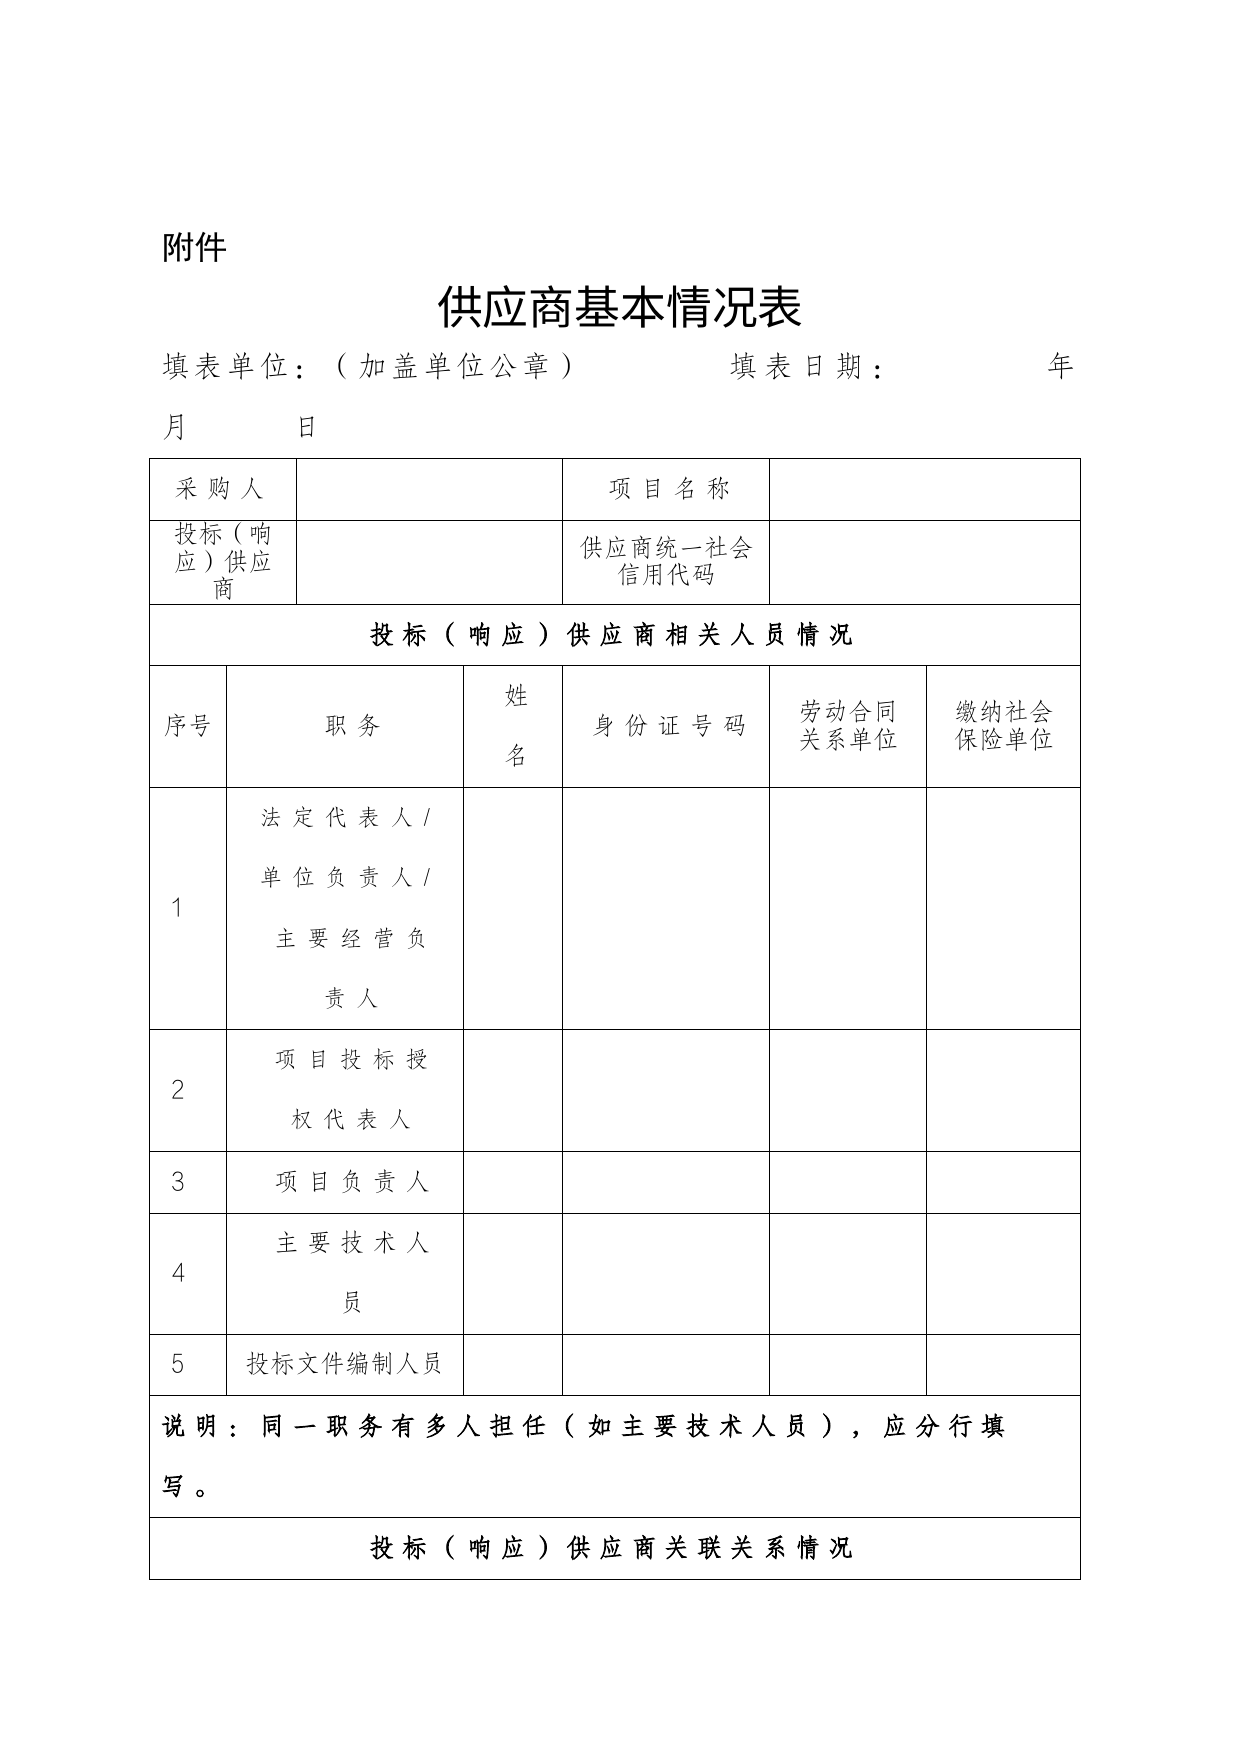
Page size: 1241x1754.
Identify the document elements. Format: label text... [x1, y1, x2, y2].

table_cell [464, 1152, 562, 1212]
table_cell 1 [150, 788, 226, 1029]
table_cell [770, 1152, 926, 1212]
table_cell 供应商统一社会信用代码 [563, 521, 769, 604]
text 供应商基本情况表 [161, 271, 1079, 338]
table_cell [927, 1335, 1080, 1395]
table_cell [563, 788, 769, 1029]
table_cell [927, 1030, 1080, 1151]
table_cell 3 [150, 1152, 226, 1212]
table_cell 法定代表人/单位负责人/主要经营负责人 [227, 788, 463, 1029]
table_cell 姓名 [464, 666, 562, 787]
table_cell 项目投标授权代表人 [227, 1030, 463, 1151]
table_cell 投标（响应）供应商 [150, 521, 296, 604]
table_cell [770, 521, 1080, 604]
table_cell 5 [150, 1335, 226, 1395]
table_cell 缴纳社会 保险单位 [927, 666, 1080, 787]
table_header [297, 459, 562, 519]
table_cell [464, 1030, 562, 1151]
table_cell [563, 1214, 769, 1334]
table_cell 职务 [227, 666, 463, 787]
table_cell 投标（响应）供应商关联关系情况 [150, 1518, 1080, 1578]
table_cell 项目负责人 [227, 1152, 463, 1212]
table_cell [563, 1335, 769, 1395]
table_cell [563, 1152, 769, 1212]
table_cell [297, 521, 562, 604]
table_cell 身份证号码 [563, 666, 769, 787]
table_cell [770, 1335, 926, 1395]
table_cell [464, 788, 562, 1029]
table_cell [927, 1152, 1080, 1212]
table_cell [927, 788, 1080, 1029]
table_cell [927, 1214, 1080, 1334]
table_cell 2 [150, 1030, 226, 1151]
table_header 采购人 [150, 459, 296, 519]
text 填表单位：（加盖单位公章） 填表日期： 年 月 日 [161, 338, 1079, 458]
table_cell 投标（响应）供应商相关人员情况 [150, 605, 1080, 665]
table_cell [770, 1214, 926, 1334]
table_cell 4 [150, 1214, 226, 1334]
table_cell [464, 1335, 562, 1395]
text 附件 [161, 213, 1079, 271]
table_cell 主要技术人员 [227, 1214, 463, 1334]
table_cell [563, 1030, 769, 1151]
table_cell [770, 788, 926, 1029]
table_cell [770, 1030, 926, 1151]
table_cell 投标文件编制人员 [227, 1335, 463, 1395]
table_header 项目名称 [563, 459, 769, 519]
table_cell 序号 [150, 666, 226, 787]
table_cell [464, 1214, 562, 1334]
table_cell 劳动合同 关系单位 [770, 666, 926, 787]
table_header [770, 459, 1080, 519]
table_cell 说明：同一职务有多人担任（如主要技术人员），应分行填写。 [150, 1396, 1080, 1517]
